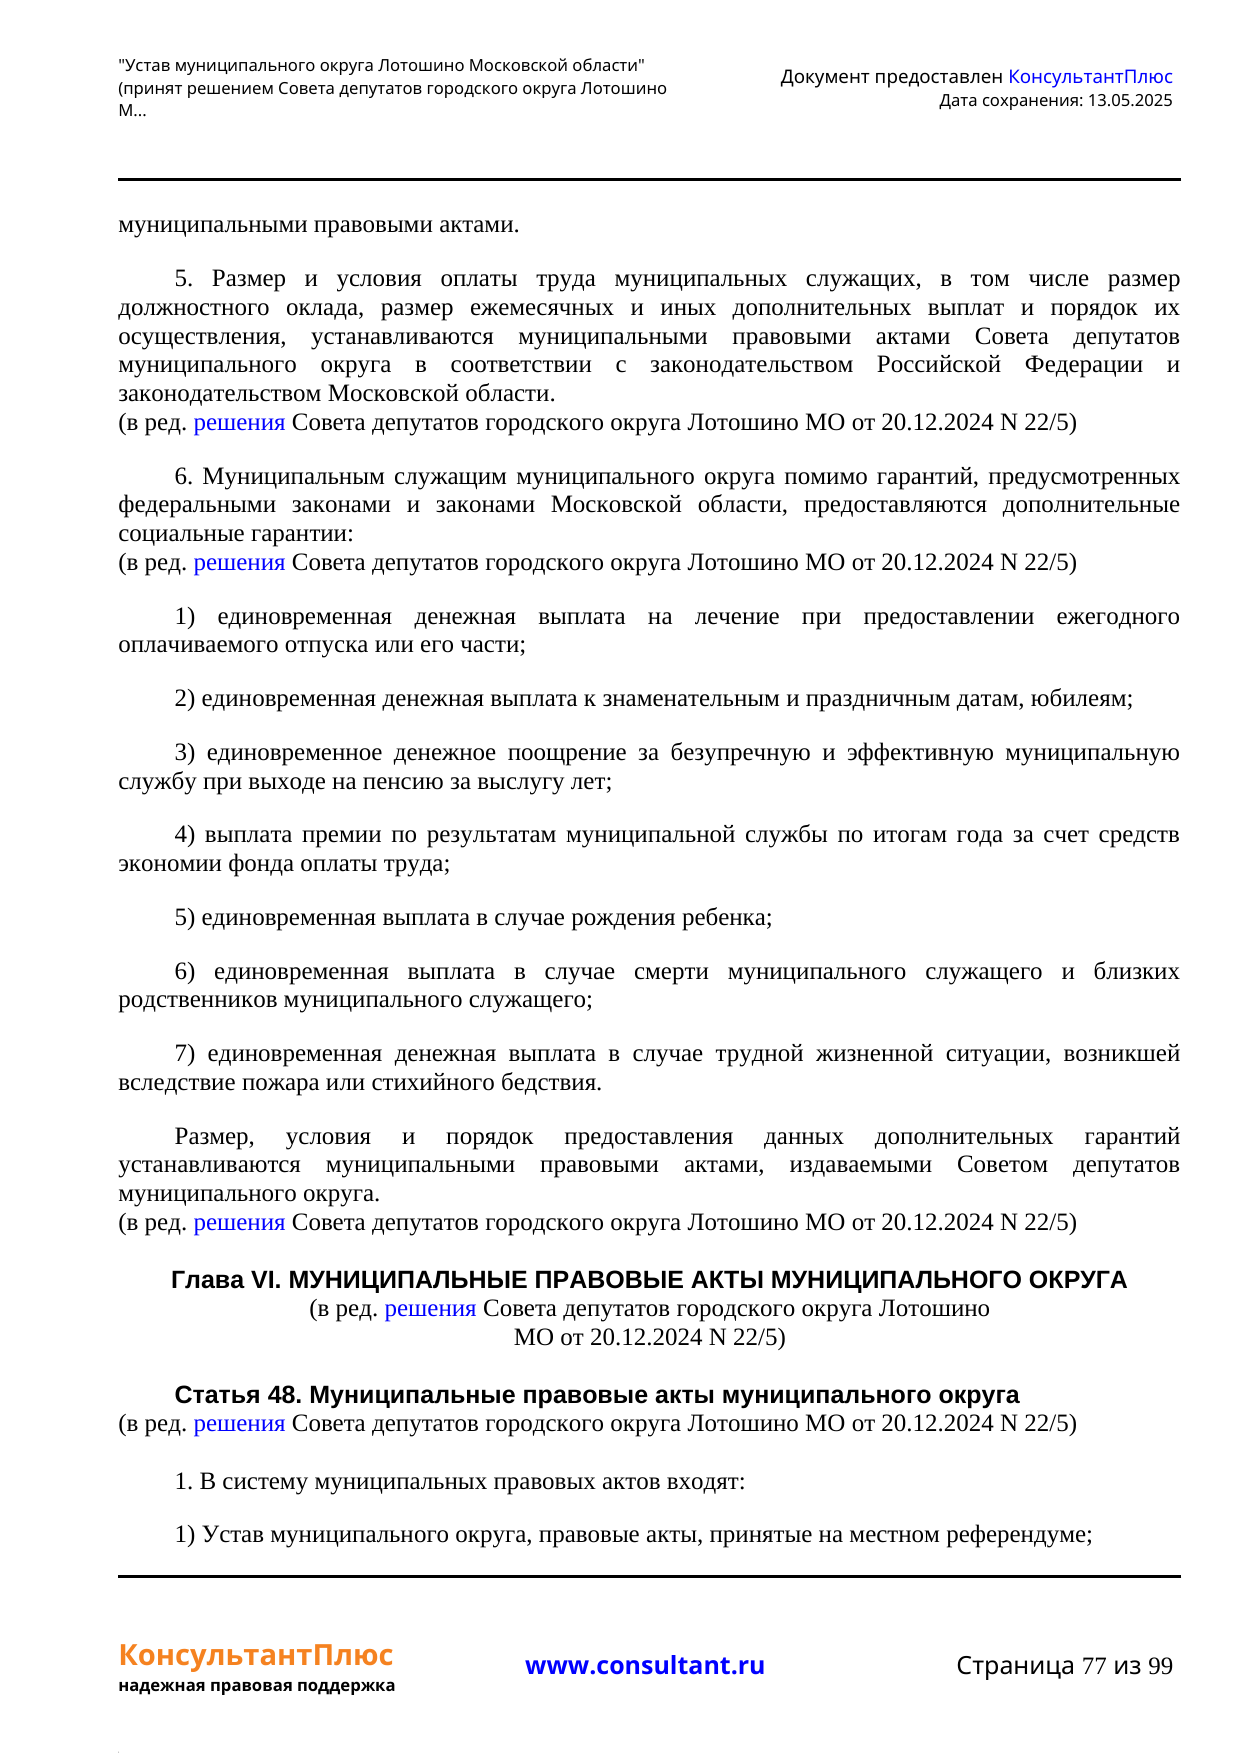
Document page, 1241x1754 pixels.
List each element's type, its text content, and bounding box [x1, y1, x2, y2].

text 4) выплата премии по результатам муниципальной службы по итогам года за счет средств экономии фонда оплаты труда; [118, 819, 1181, 877]
text 1) единовременная денежная выплата на лечение при предоставлении ежегодного оплачиваемого отпуска или его части; [118, 601, 1181, 658]
text 5) единовременная выплата в случае рождения ребенка; [118, 902, 1181, 931]
text 1) Устав муниципального округа, правовые акты, принятые на местном референдуме; [118, 1519, 1181, 1548]
text Размер, условия и порядок предоставления данных дополнительных гарантий устанавливаются муниципальными правовыми актами, издаваемыми Советом депутатов муниципального округа. [118, 1121, 1181, 1207]
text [118, 1408, 1181, 1437]
text 7) единовременная денежная выплата в случае трудной жизненной ситуации, возникшей вследствие пожара или стихийного бедствия. [118, 1038, 1181, 1096]
text 2) единовременная денежная выплата к знаменательным и праздничным датам, юбилеям; [118, 683, 1181, 712]
text 6. Муниципальным служащим муниципального округа помимо гарантий, предусмотренных федеральными законами и законами Московской области, предоставляются дополнительные социальные гарантии: [118, 461, 1181, 547]
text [118, 209, 1181, 238]
title Глава VI. МУНИЦИПАЛЬНЫЕ ПРАВОВЫЕ АКТЫ МУНИЦИПАЛЬНОГО ОКРУГА [118, 1264, 1181, 1293]
text (в ред. решения Совета депутатов городского округа Лотошино МО от 20.12.2024 N 22/5) [118, 407, 1181, 436]
text 5. Размер и условия оплаты труда муниципальных служащих, в том числе размер должностного оклада, размер ежемесячных и иных дополнительных выплат и порядок их осуществления, устанавливаются муниципальными правовыми актами Совета депутатов муниципального округа в соответствии с законодательством Российской Федерации и законодательством Московской области. [118, 263, 1181, 407]
text МО от 20.12.2024 N 22/5) [118, 1322, 1181, 1351]
text (в ред. решения Совета депутатов городского округа Лотошино МО от 20.12.2024 N 22/5) [118, 1207, 1181, 1236]
title Статья 48. Муниципальные правовые акты муниципального округа [118, 1379, 1181, 1408]
text 1. В систему муниципальных правовых актов входят: [118, 1466, 1181, 1494]
text (в ред. решения Совета депутатов городского округа Лотошино МО от 20.12.2024 N 22/5) [118, 547, 1181, 576]
text 3) единовременное денежное поощрение за безупречную и эффективную муниципальную службу при выходе на пенсию за выслугу лет; [118, 737, 1181, 794]
text 6) единовременная выплата в случае смерти муниципального служащего и близких родственников муниципального служащего; [118, 956, 1181, 1013]
text (в ред. решения Совета депутатов городского округа Лотошино [118, 1293, 1181, 1322]
